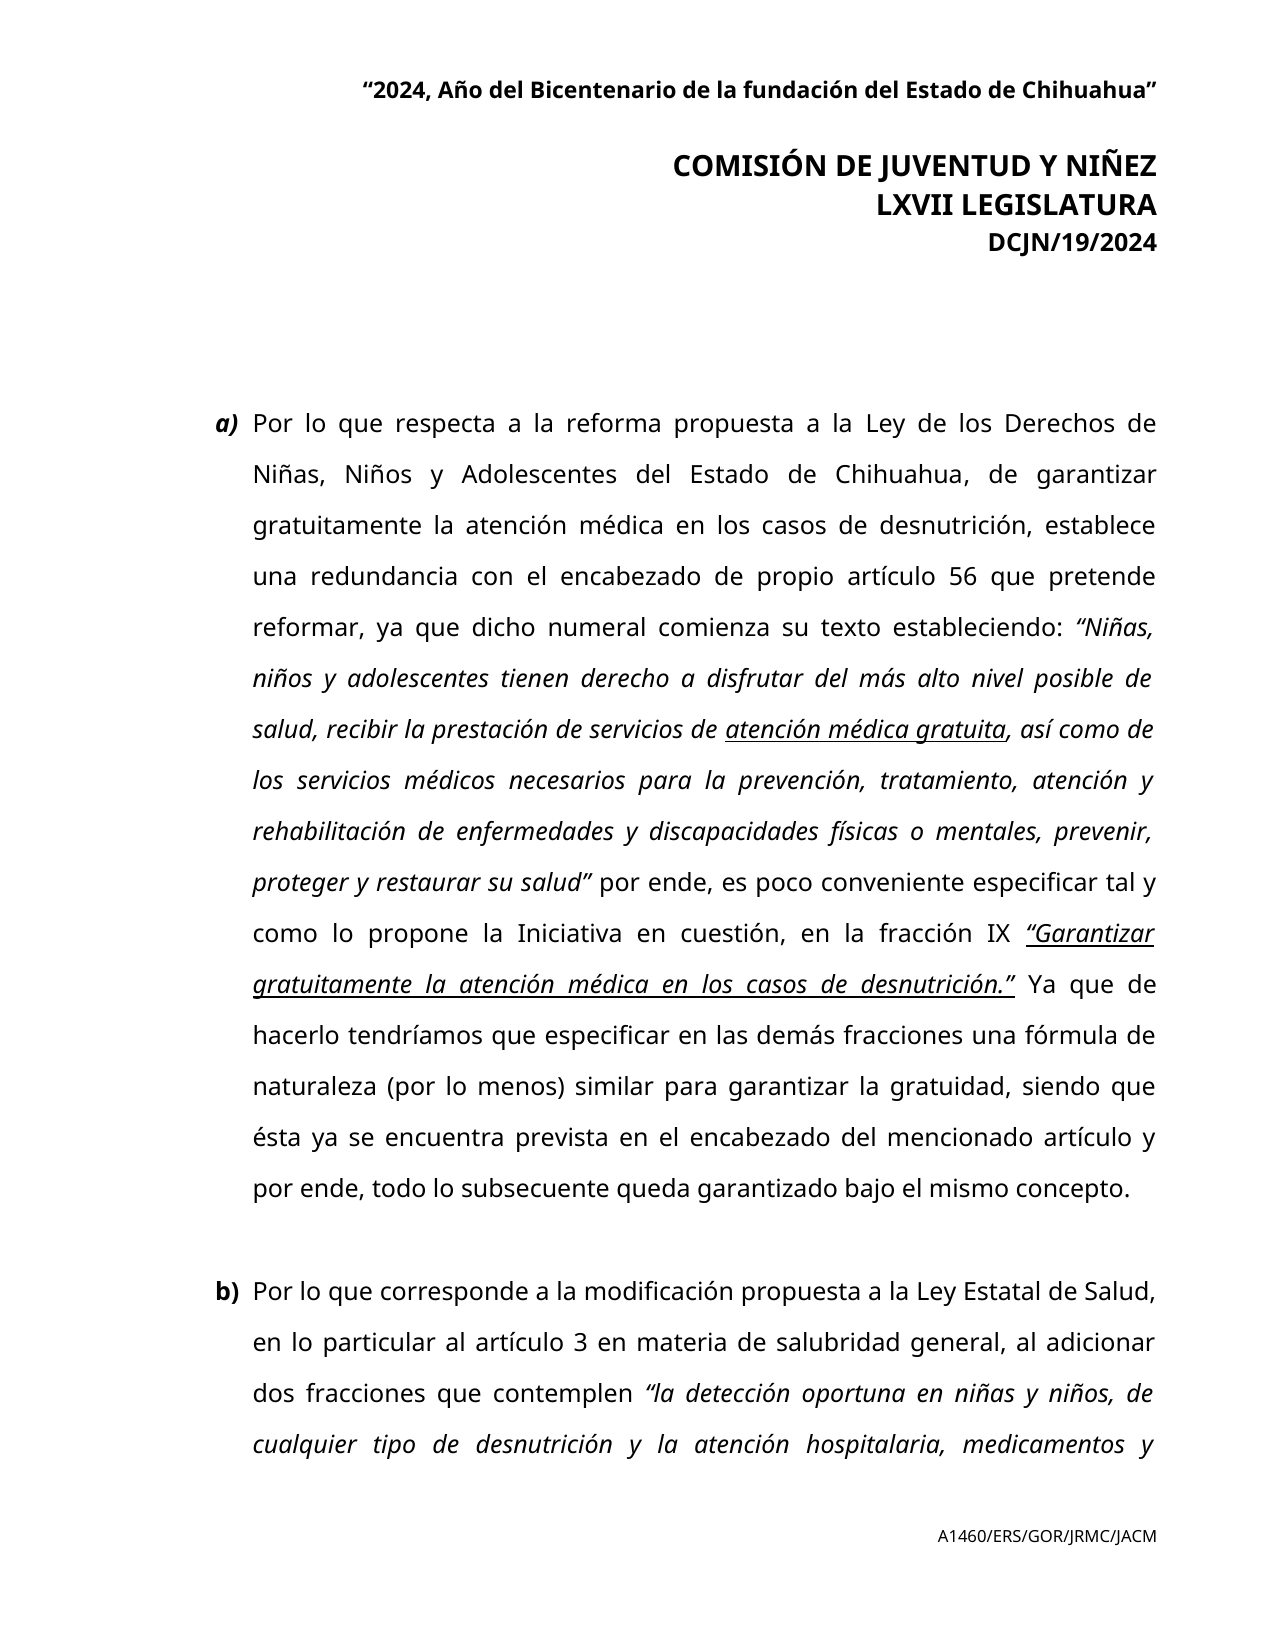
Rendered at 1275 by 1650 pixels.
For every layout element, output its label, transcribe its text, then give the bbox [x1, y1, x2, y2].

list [215, 1273, 1157, 1460]
list Por lo que respecta a la reforma propuesta a la Ley de los Derechos de Niñas, Niños y Adolescentes del Estado de Chihuahua, de garantizar gratuitamente la atención médica en los casos de desnutrición, establece una redundancia con el encabezado de propio artículo 56 que pretende reformar, ya que dicho numeral comienza su texto estableciendo: “Niñas, niños y adolescentes tienen derecho a disfrutar del más alto nivel posible de salud, recibir la prestación de servicios de atención médica gratuita, así como de los servicios médicos necesarios para la prevención, tratamiento, atención y rehabilitación de enfermedades y discapacidades físicas o mentales, prevenir, proteger y restaurar su salud” por ende, es poco conveniente especificar tal y como lo propone la Iniciativa en cuestión, en la fracción IX “Garantizar gratuitamente la atención médica en los casos de desnutrición.” Ya que de hacerlo tendríamos que especificar en las demás fracciones una fórmula de naturaleza (por lo menos) similar para garantizar la gratuidad, siendo que ésta ya se encuentra prevista en el encabezado del mencionado artículo y por ende, todo lo subsecuente queda garantizado bajo el mismo concepto. [215, 405, 1157, 1205]
